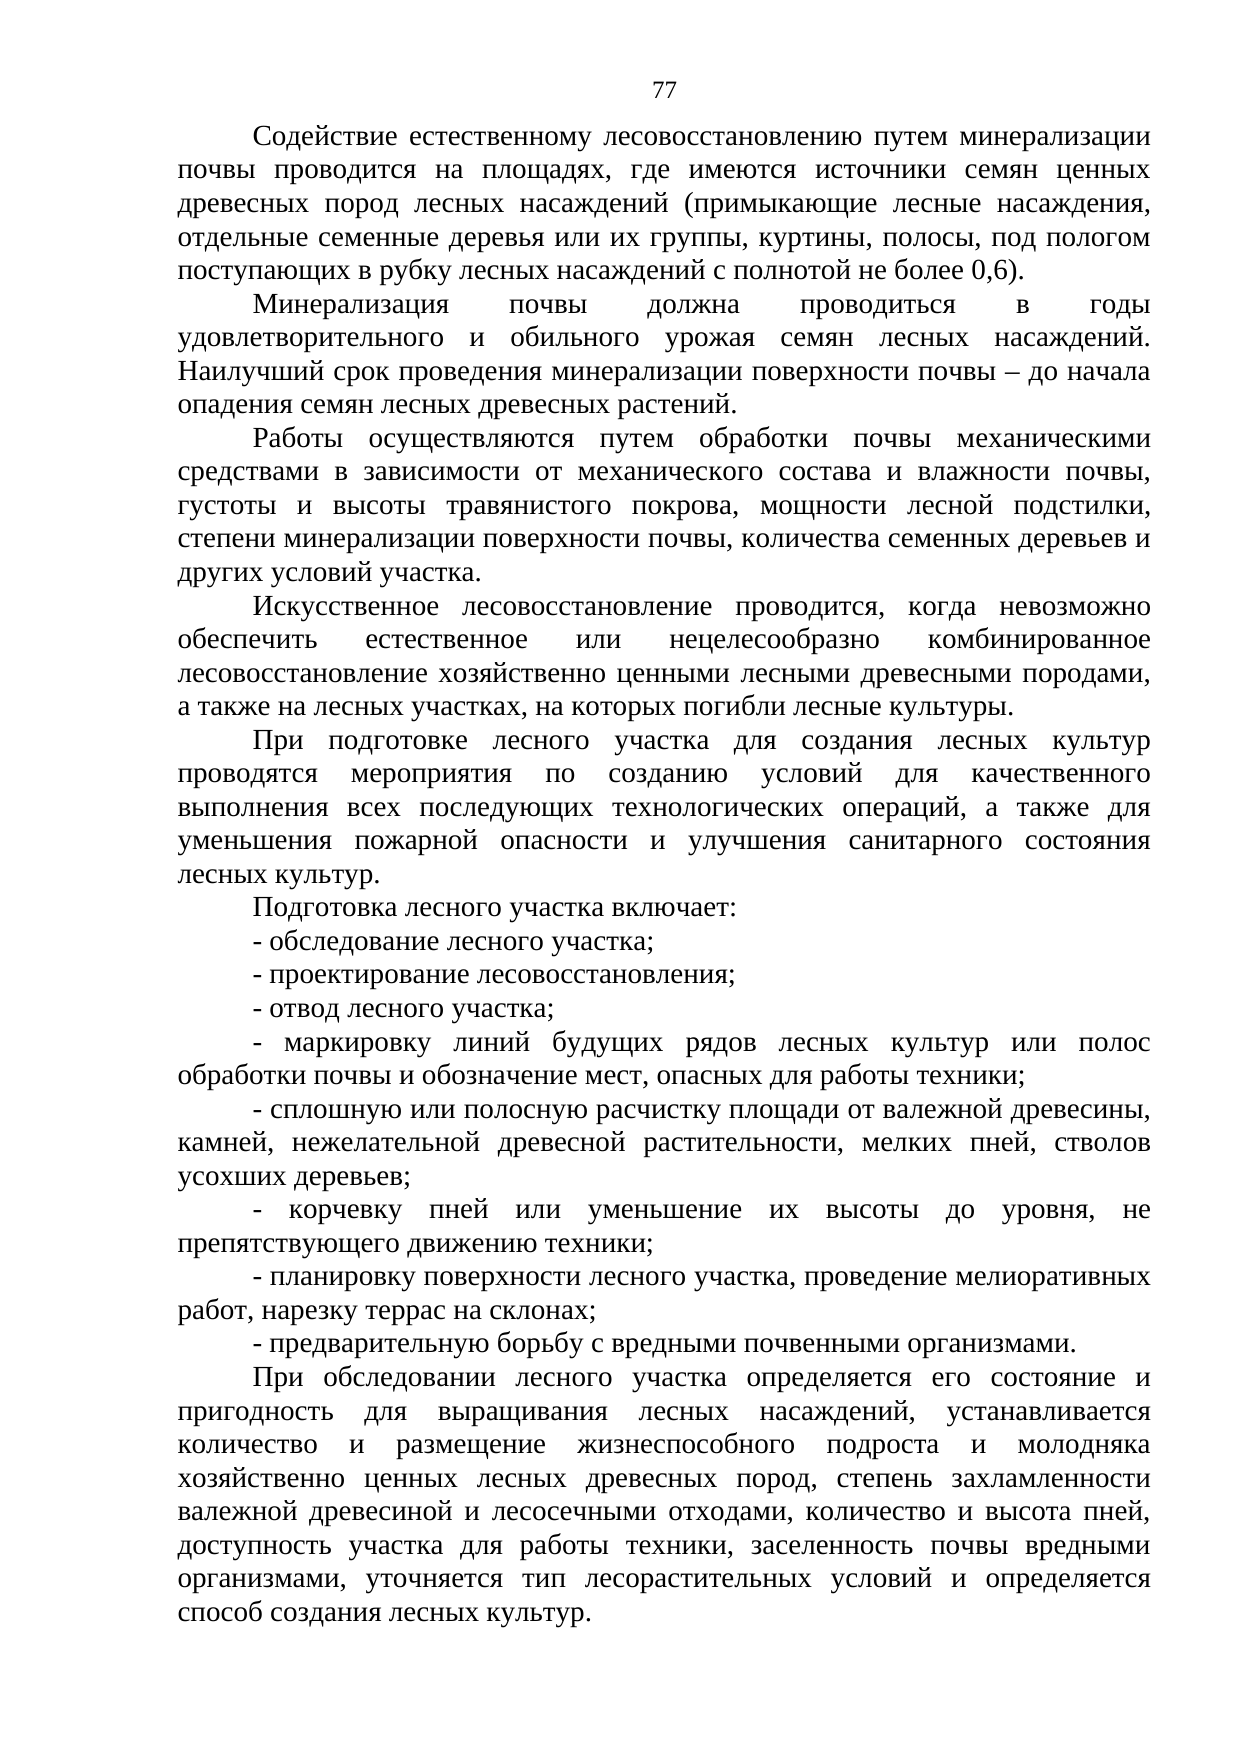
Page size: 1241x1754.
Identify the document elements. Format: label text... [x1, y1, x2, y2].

text Искусственное лесовосстановление проводится, когда невозможно обеспечить естественное или нецелесообразно комбинированное лесовосстановление хозяйственно ценными лесными древесными породами, а также на лесных участках, на которых погибли лесные культуры. [177, 588, 1152, 722]
text Содействие естественному лесовосстановлению путем минерализации почвы проводится на площадях, где имеются источники семян ценных древесных пород лесных насаждений (примыкающие лесные насаждения, отдельные семенные деревья или их группы, куртины, полосы, под пологом поступающих в рубку лесных насаждений с полнотой не более 0,6). [177, 118, 1152, 286]
text При подготовке лесного участка для создания лесных культур проводятся мероприятия по созданию условий для качественного выполнения всех последующих технологических операций, а также для уменьшения пожарной опасности и улучшения санитарного состояния лесных культур. [177, 722, 1152, 889]
text - маркировку линий будущих рядов лесных культур или полос обработки почвы и обозначение мест, опасных для работы техники; [177, 1024, 1152, 1091]
text Подготовка лесного участка включает: [177, 889, 1152, 923]
text - обследование лесного участка; [177, 923, 1152, 957]
text - отвод лесного участка; [177, 990, 1152, 1024]
text Минерализация почвы должна проводиться в годы удовлетворительного и обильного урожая семян лесных насаждений. Наилучший срок проведения минерализации поверхности почвы – до начала опадения семян лесных древесных растений. [177, 286, 1152, 420]
text При обследовании лесного участка определяется его состояние и пригодность для выращивания лесных насаждений, устанавливается количество и размещение жизнеспособного подроста и молодняка хозяйственно ценных лесных древесных пород, степень захламленности валежной древесиной и лесосечными отходами, количество и высота пней, доступность участка для работы техники, заселенность почвы вредными организмами, уточняется тип лесорастительных условий и определяется способ создания лесных культур. [177, 1359, 1152, 1627]
text - сплошную или полосную расчистку площади от валежной древесины, камней, нежелательной древесной растительности, мелких пней, стволов усохших деревьев; [177, 1091, 1152, 1191]
text Работы осуществляются путем обработки почвы механическими средствами в зависимости от механического состава и влажности почвы, густоты и высоты травянистого покрова, мощности лесной подстилки, степени минерализации поверхности почвы, количества семенных деревьев и других условий участка. [177, 420, 1152, 588]
text - проектирование лесовосстановления; [177, 957, 1152, 990]
text - предварительную борьбу с вредными почвенными организмами. [177, 1326, 1152, 1359]
text - планировку поверхности лесного участка, проведение мелиоративных работ, нарезку террас на склонах; [177, 1258, 1152, 1326]
text - корчевку пней или уменьшение их высоты до уровня, не препятствующего движению техники; [177, 1191, 1152, 1258]
